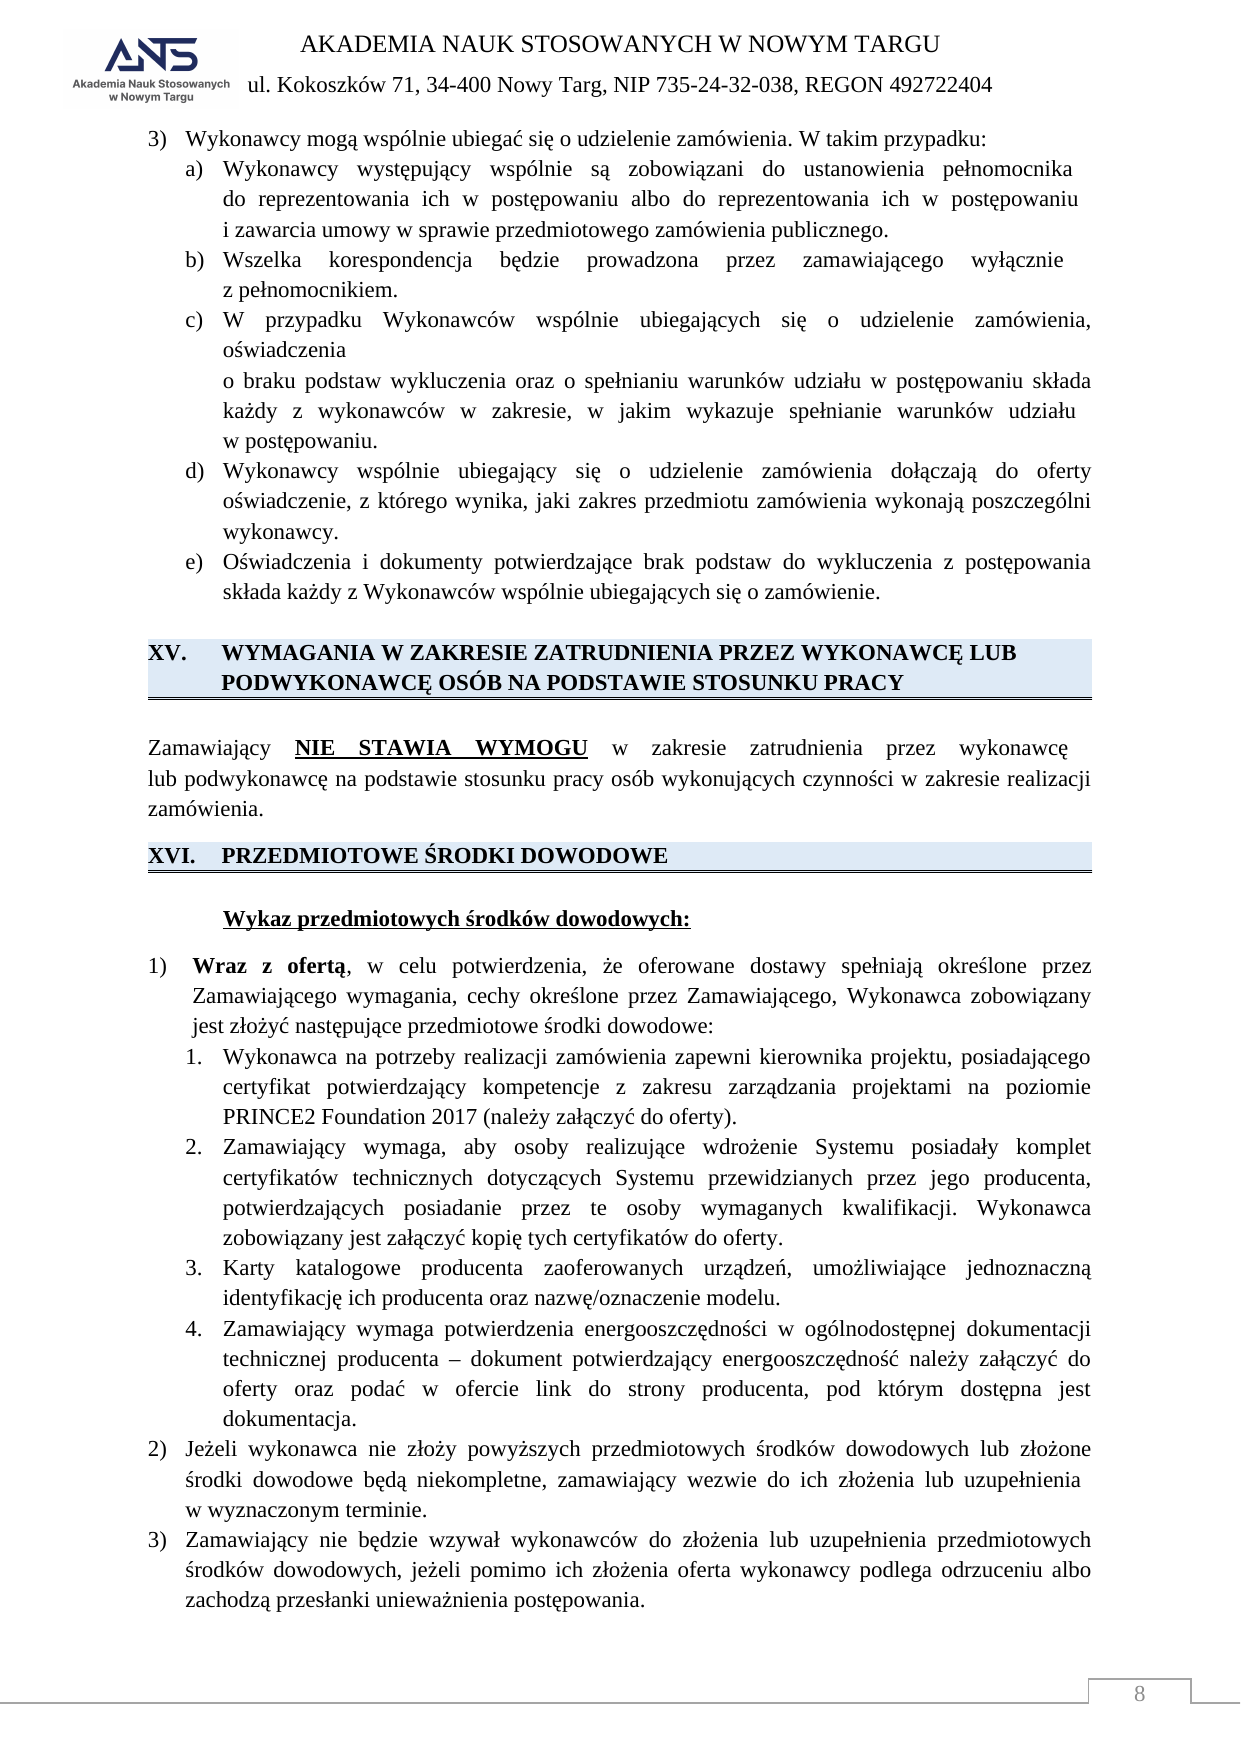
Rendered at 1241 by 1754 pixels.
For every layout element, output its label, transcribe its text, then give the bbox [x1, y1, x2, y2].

text XV. WYMAGANIA W ZAKRESIE ZATRUDNIENIA PRZEZ WYKONAWCĘ LUB PODWYKONAWCĘ OSÓB NA PODSTAWIE STOSUNKU PRACY [148, 639, 1092, 697]
list Zamawiający nie będzie wzywał wykonawców do złożenia lub uzupełnienia przedmiotowych środków dowodowych, jeżeli pomimo ich złożenia oferta wykonawcy podlega odrzuceniu albo zachodzą przesłanki unieważnienia postępowania. [148, 1526, 1092, 1613]
list W przypadku Wykonawców wspólnie ubiegających się o udzielenie zamówienia, oświadczenia o braku podstaw wykluczenia oraz o spełnianiu warunków udziału w postępowaniu składa każdy z wykonawców w zakresie, w jakim wykazuje spełnianie warunków udziału w postępowaniu. [185, 306, 1092, 453]
list Zamawiający wymaga, aby osoby realizujące wdrożenie Systemu posiadały komplet certyfikatów technicznych dotyczących Systemu przewidzianych przez jego producenta, potwierdzających posiadanie przez te osoby wymaganych kwalifikacji. Wykonawca zobowiązany jest załączyć kopię tych certyfikatów do oferty. [185, 1133, 1092, 1250]
text Wykaz przedmiotowych środków dowodowych: [223, 905, 1092, 932]
list Wykonawcy mogą wspólnie ubiegać się o udzielenie zamówienia. W takim przypadku: [148, 125, 1092, 151]
list Wszelka korespondencja będzie prowadzona przez zamawiającego wyłącznie z pełnomocnikiem. [185, 246, 1092, 302]
list Wykonawcy wspólnie ubiegający się o udzielenie zamówienia dołączają do oferty oświadczenie, z którego wynika, jaki zakres przedmiotu zamówienia wykonają poszczególni wykonawcy. [185, 457, 1092, 544]
list Zamawiający wymaga potwierdzenia energooszczędności w ogólnodostępnej dokumentacji technicznej producenta – dokument potwierdzający energooszczędność należy załączyć do oferty oraz podać w ofercie link do strony producenta, pod którym dostępna jest dokumentacja. [185, 1314, 1092, 1432]
list Oświadczenia i dokumenty potwierdzające brak podstaw do wykluczenia z postępowania składa każdy z Wykonawców wspólnie ubiegających się o zamówienie. [185, 548, 1092, 604]
list Jeżeli wykonawca nie złoży powyższych przedmiotowych środków dowodowych lub złożone środki dowodowe będą niekompletne, zamawiający wezwie do ich złożenia lub uzupełnienia w wyznaczonym terminie. [148, 1435, 1092, 1522]
list Wykonawca na potrzeby realizacji zamówienia zapewni kierownika projektu, posiadającego certyfikat potwierdzający kompetencje z zakresu zarządzania projektami na poziomie PRINCE2 Foundation 2017 (należy załączyć do oferty). [185, 1043, 1092, 1129]
list Wykonawcy występujący wspólnie są zobowiązani do ustanowienia pełnomocnika do reprezentowania ich w postępowaniu albo do reprezentowania ich w postępowaniu i zawarcia umowy w sprawie przedmiotowego zamówienia publicznego. [185, 155, 1092, 242]
text XVI. PRZEDMIOTOWE ŚRODKI DOWODOWE [148, 842, 1092, 870]
text Zamawiający NIE STAWIA WYMOGU w zakresie zatrudnienia przez wykonawcę lub podwykonawcę na podstawie stosunku pracy osób wykonujących czynności w zakresie realizacji zamówienia. [148, 734, 1092, 821]
picture [62, 29, 240, 109]
text 1) Wraz z ofertą, w celu potwierdzenia, że oferowane dostawy spełniają określone przez Zamawiającego wymagania, cechy określone przez Zamawiającego, Wykonawca zobowiązany jest złożyć następujące przedmiotowe środki dowodowe: [148, 952, 1092, 1039]
list Karty katalogowe producenta zaoferowanych urządzeń, umożliwiające jednoznaczną identyfikację ich producenta oraz nazwę/oznaczenie modelu. [185, 1254, 1092, 1311]
